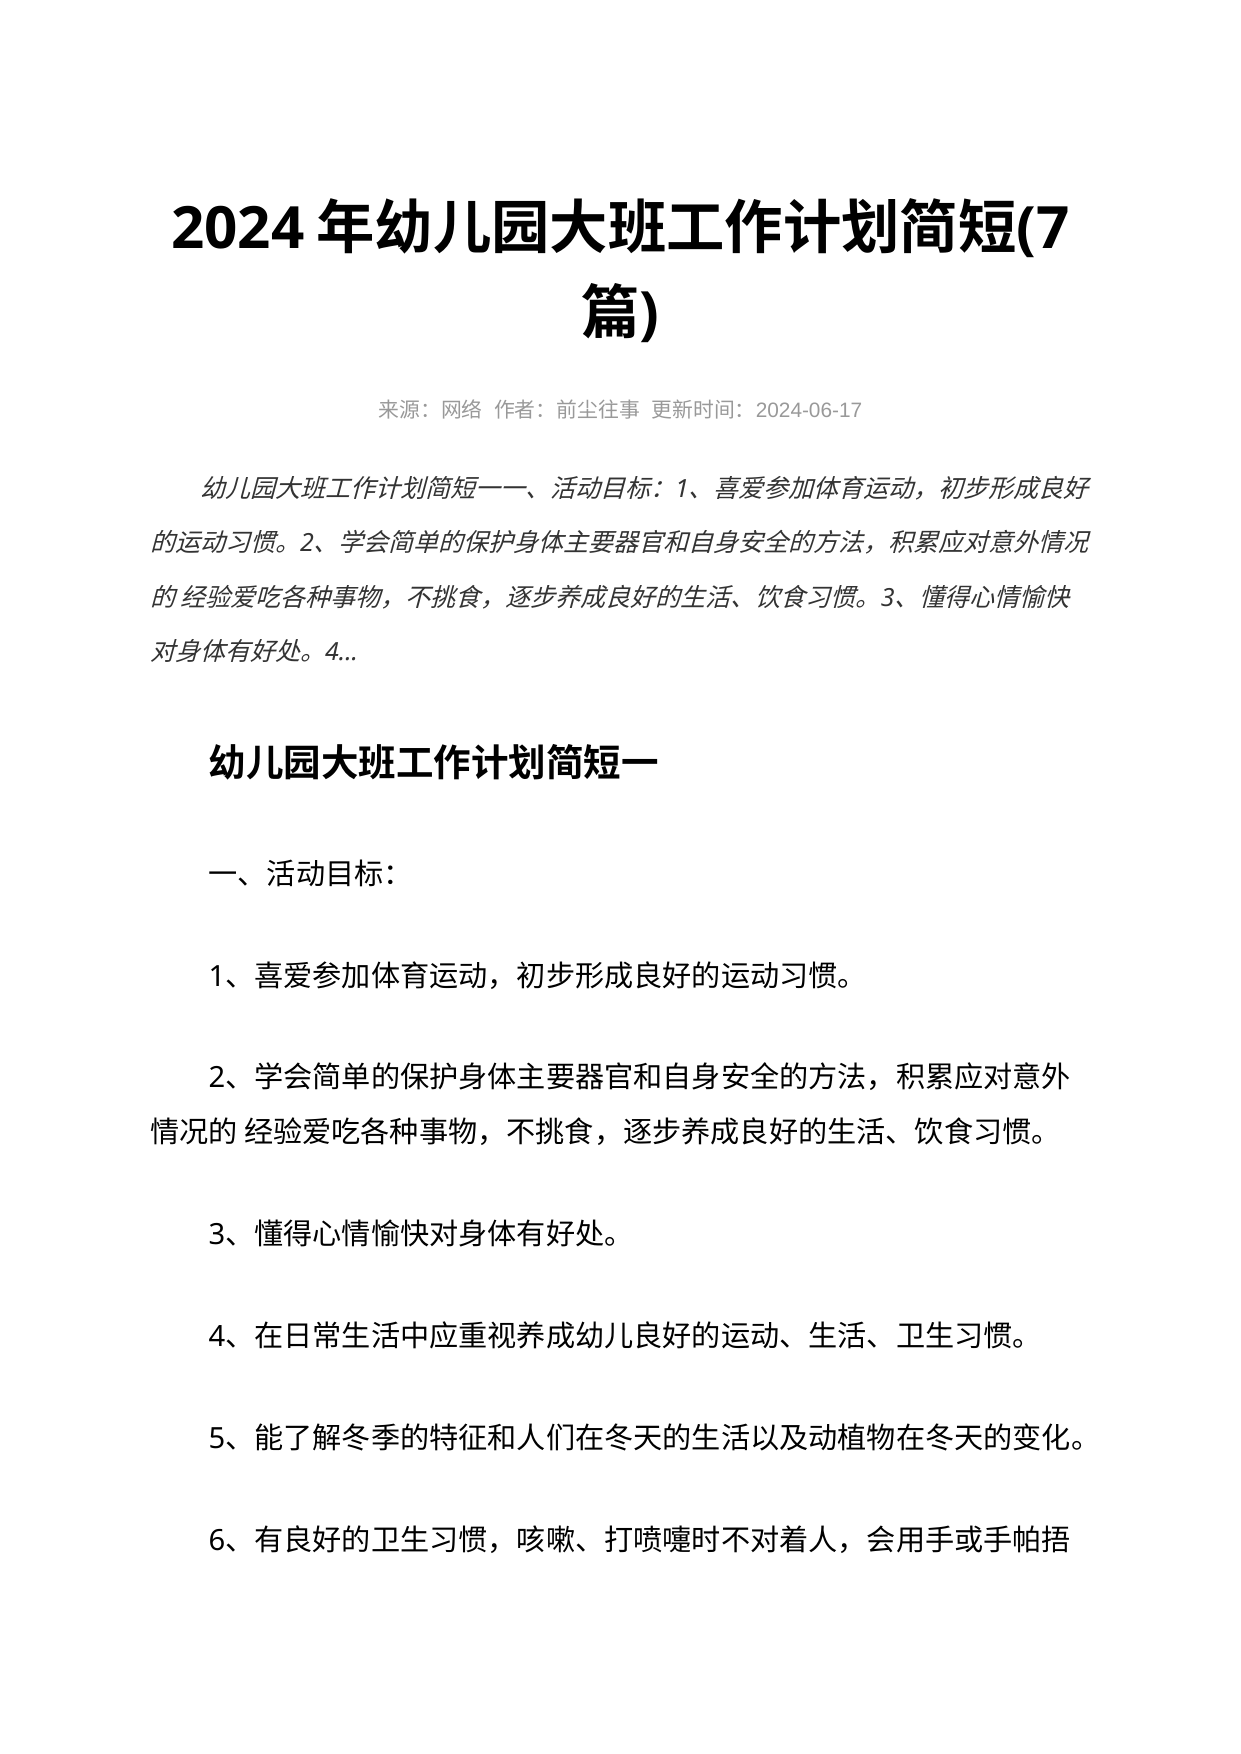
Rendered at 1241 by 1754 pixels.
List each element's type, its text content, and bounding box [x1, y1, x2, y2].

text 幼儿园大班工作计划简短一 [150, 733, 1090, 787]
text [150, 1517, 1090, 1559]
text 5、能了解冬季的特征和人们在冬天的生活以及动植物在冬天的变化。 [150, 1415, 1090, 1457]
text 4、在日常生活中应重视养成幼儿良好的运动、生活、卫生习惯。 [150, 1313, 1090, 1355]
text 一、活动目标： [150, 850, 1090, 893]
text 2、学会简单的保护身体主要器官和自身安全的方法，积累应对意外情况的 经验爱吃各种事物，不挑食，逐步养成良好的生活、饮食习惯。 [150, 1054, 1090, 1151]
text 幼儿园大班工作计划简短一一、活动目标：1、喜爱参加体育运动，初步形成良好的运动习惯。2、学会简单的保护身体主要器官和自身安全的方法，积累应对意外情况的 经验爱吃各种事物，不挑食，逐步养成良好的生活、饮食习惯。3、懂得心情愉快对身体有好处。4... [150, 468, 1090, 668]
text 1、喜爱参加体育运动，初步形成良好的运动习惯。 [150, 952, 1090, 994]
subtitle 2024年幼儿园大班工作计划简短(7篇) [150, 181, 1090, 351]
text 来源：网络 作者：前尘往事 更新时间：2024-06-17 [150, 398, 1090, 422]
text 3、懂得心情愉快对身体有好处。 [150, 1211, 1090, 1253]
